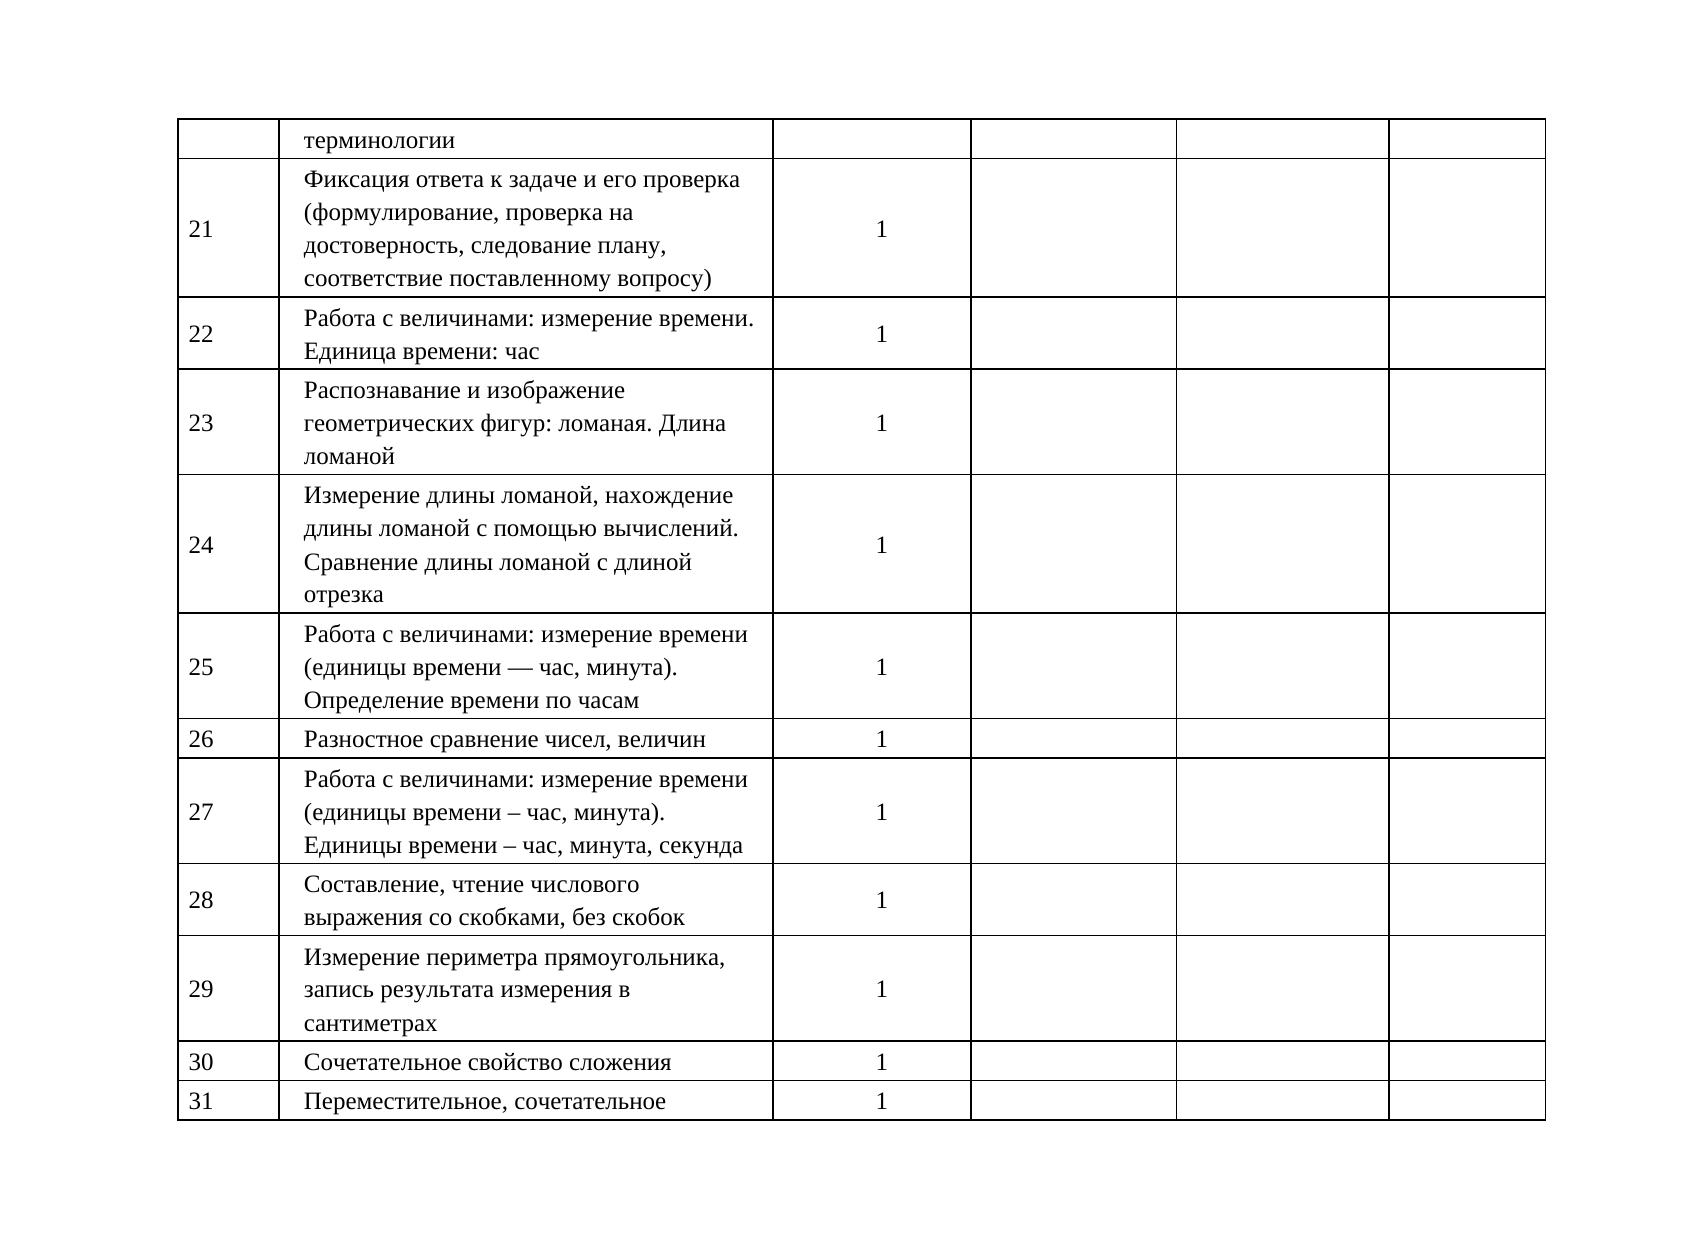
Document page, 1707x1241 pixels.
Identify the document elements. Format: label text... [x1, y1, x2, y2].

table_cell [1390, 759, 1545, 862]
table_cell [1390, 936, 1545, 1040]
table_cell [1390, 614, 1545, 718]
table_cell [1177, 759, 1388, 862]
table_cell [1177, 298, 1388, 368]
table_cell [972, 120, 1176, 157]
table_cell 1 [774, 1081, 970, 1119]
table_cell [972, 159, 1176, 296]
table_cell [1177, 864, 1388, 935]
table_cell 1 [774, 120, 970, 157]
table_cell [280, 120, 772, 157]
table_cell [1390, 370, 1545, 474]
table_cell [972, 719, 1176, 757]
table_cell 1 [774, 298, 970, 368]
table_cell [972, 936, 1176, 1040]
table_cell [1177, 614, 1388, 718]
table_cell [972, 1081, 1176, 1119]
table_cell 1 [774, 759, 970, 862]
table_cell 24 [179, 475, 278, 612]
table_cell Распознавание и изображение геометрических фигур: ломаная. Длина ломаной [280, 370, 772, 474]
table_cell [1177, 1042, 1388, 1079]
table_cell [1390, 475, 1545, 612]
table_cell [972, 759, 1176, 862]
table_cell [1177, 120, 1388, 157]
table_cell [972, 1042, 1176, 1079]
table_cell [1177, 719, 1388, 757]
table_cell 1 [774, 159, 970, 296]
table_cell 29 [179, 936, 278, 1040]
table_cell 31 [179, 1081, 278, 1119]
table_cell Работа с величинами: измерение времени (единицы времени – час, минута). Единицы времени – час, минута, секунда [280, 759, 772, 862]
table_cell Измерение периметра прямоугольника, запись результата измерения в сантиметрах [280, 936, 772, 1040]
table_cell [972, 298, 1176, 368]
table_cell 1 [774, 936, 970, 1040]
table_cell [972, 370, 1176, 474]
table_cell 1 [774, 475, 970, 612]
table_cell 1 [774, 1042, 970, 1079]
table_cell [1390, 298, 1545, 368]
table_cell 23 [179, 370, 278, 474]
table_cell 21 [179, 159, 278, 296]
table_cell Работа с величинами: измерение времени. Единица времени: час [280, 298, 772, 368]
table_cell Составление, чтение числового выражения со скобками, без скобок [280, 864, 772, 935]
table_cell 22 [179, 298, 278, 368]
table_cell 25 [179, 614, 278, 718]
table_cell [1177, 475, 1388, 612]
table_cell [1390, 719, 1545, 757]
table_cell [1177, 159, 1388, 296]
table_cell 1 [774, 614, 970, 718]
table_cell [1390, 1081, 1545, 1119]
table_cell Разностное сравнение чисел, величин [280, 719, 772, 757]
table_cell 27 [179, 759, 278, 862]
table_cell [1390, 1042, 1545, 1079]
table_cell Фиксация ответа к задаче и его проверка (формулирование, проверка на достоверность, следование плану, соответствие поставленному вопросу) [280, 159, 772, 296]
table_cell Работа с величинами: измерение времени (единицы времени — час, минута). Определение времени по часам [280, 614, 772, 718]
table_cell [1390, 864, 1545, 935]
table_cell [972, 864, 1176, 935]
table_cell [972, 475, 1176, 612]
table_cell [1390, 159, 1545, 296]
table_cell Измерение длины ломаной, нахождение длины ломаной с помощью вычислений. Сравнение длины ломаной с длиной отрезка [280, 475, 772, 612]
table_cell 20 [179, 120, 278, 157]
table_cell 26 [179, 719, 278, 757]
table_cell 1 [774, 370, 970, 474]
table_cell 1 [774, 719, 970, 757]
table_cell Сочетательное свойство сложения [280, 1042, 772, 1079]
table_cell 28 [179, 864, 278, 935]
table_cell [1177, 370, 1388, 474]
table_cell [972, 614, 1176, 718]
table_cell [1177, 936, 1388, 1040]
table_cell [1177, 1081, 1388, 1119]
table_cell 30 [179, 1042, 278, 1079]
table_cell [1390, 120, 1545, 157]
table_cell 1 [774, 864, 970, 935]
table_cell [280, 1081, 772, 1119]
